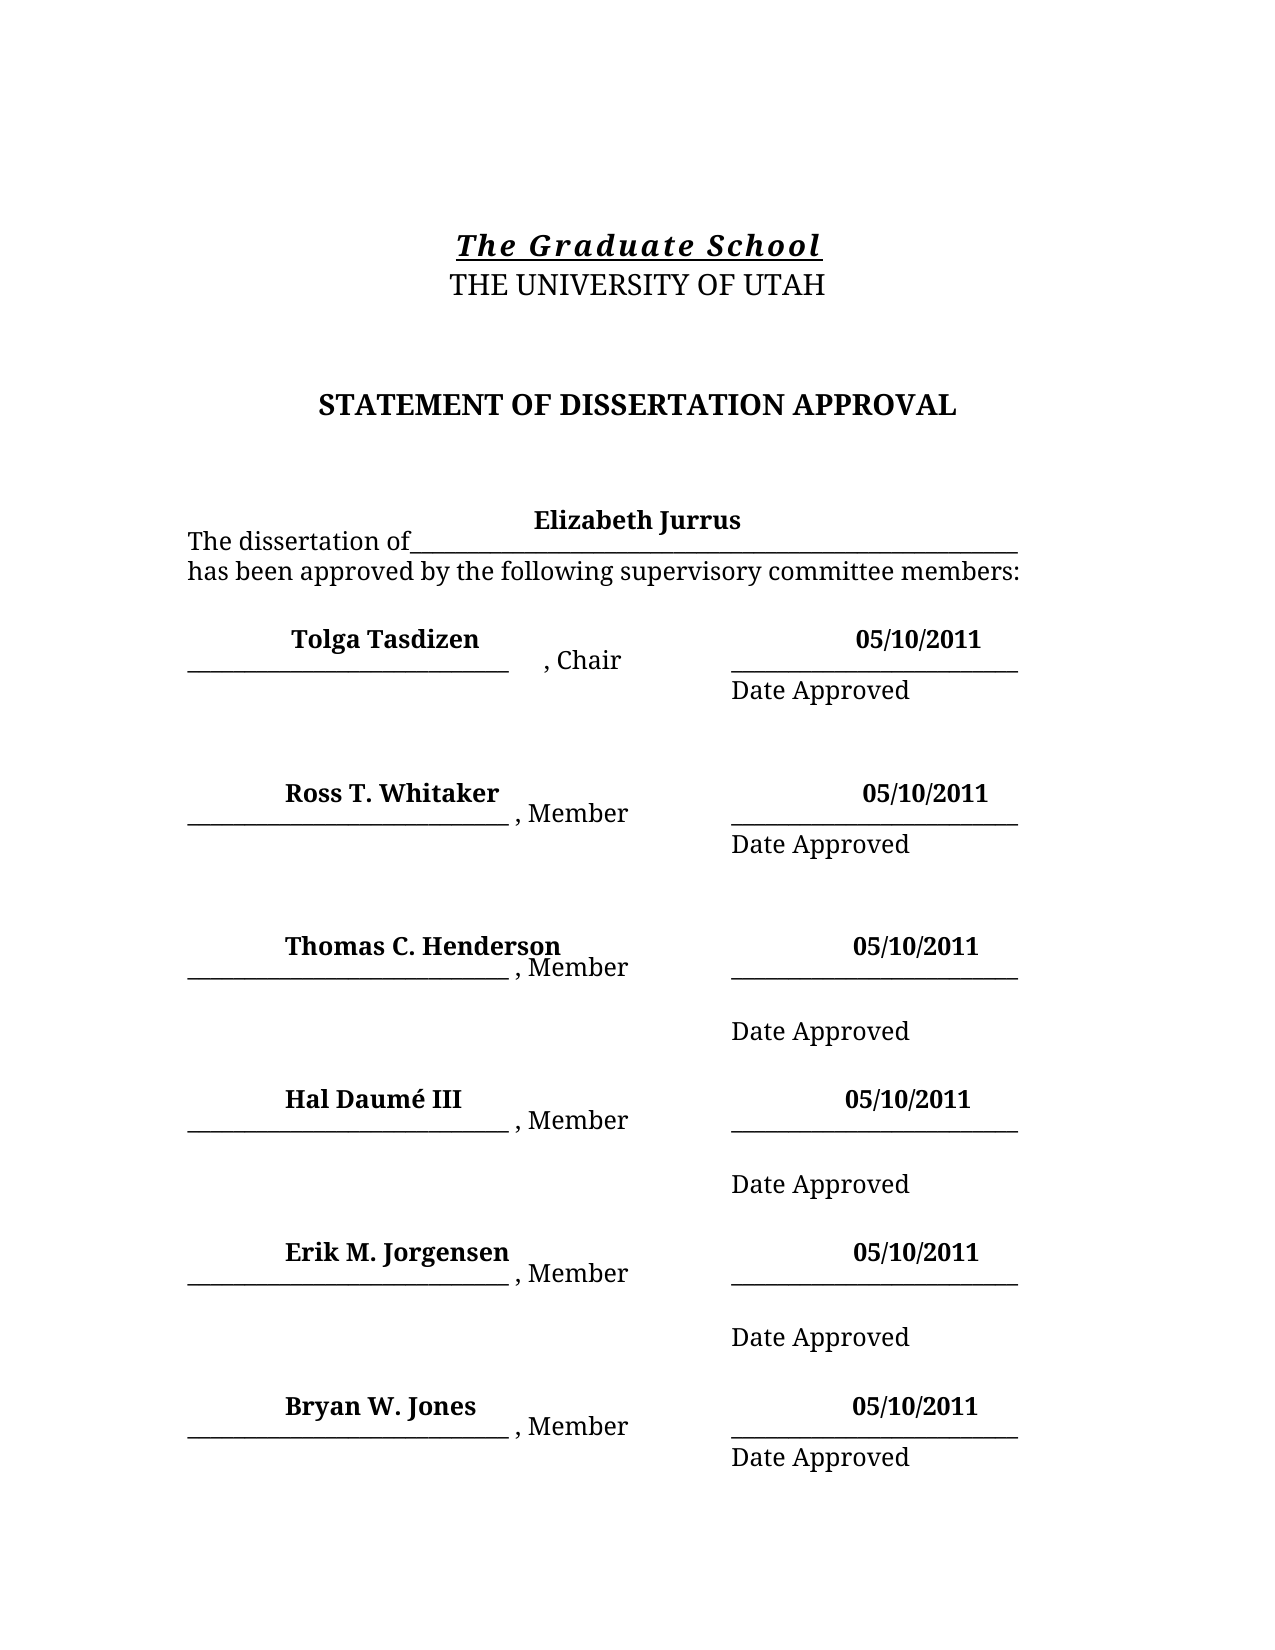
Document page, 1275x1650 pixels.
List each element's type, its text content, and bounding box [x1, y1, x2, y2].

text Bryan W. Jones 05/10/2011 [187, 1388, 1087, 1422]
text The dissertation of_____________________________________________________ [187, 537, 1087, 554]
text has been approved by the following supervisory committee members: [187, 554, 1087, 588]
text Date Approved [187, 1013, 1087, 1048]
text ____________________________ , Member _________________________ [187, 809, 1087, 826]
text Elizabeth Jurrus [187, 503, 1087, 537]
text ____________________________ , Member _________________________ [187, 962, 1087, 979]
text Date Approved [187, 826, 1087, 860]
text Tolga Tasdizen 05/10/2011 [187, 622, 1087, 656]
text Ross T. Whitaker 05/10/2011 [187, 775, 1087, 809]
text ____________________________ , Chair _________________________ [187, 656, 1087, 673]
text ____________________________ , Member _________________________ [187, 1116, 1087, 1133]
text Thomas C. Henderson 05/10/2011 [187, 928, 1087, 962]
text The [187, 225, 1087, 265]
text Hal Daumé III 05/10/2011 [187, 1082, 1087, 1116]
text Date Approved [187, 673, 1087, 707]
text Date Approved [187, 1167, 1087, 1201]
text THE [187, 265, 1087, 304]
text ____________________________ , Member _________________________ [187, 1422, 1087, 1439]
text ____________________________ , Member _________________________ [187, 1269, 1087, 1286]
text Date Approved [187, 1439, 1087, 1473]
text Erik M. Jorgensen 05/10/2011 [187, 1235, 1087, 1269]
text STATEMENT OF DISSERTATION APPROVAL [187, 384, 1087, 423]
text Date Approved [187, 1320, 1087, 1354]
